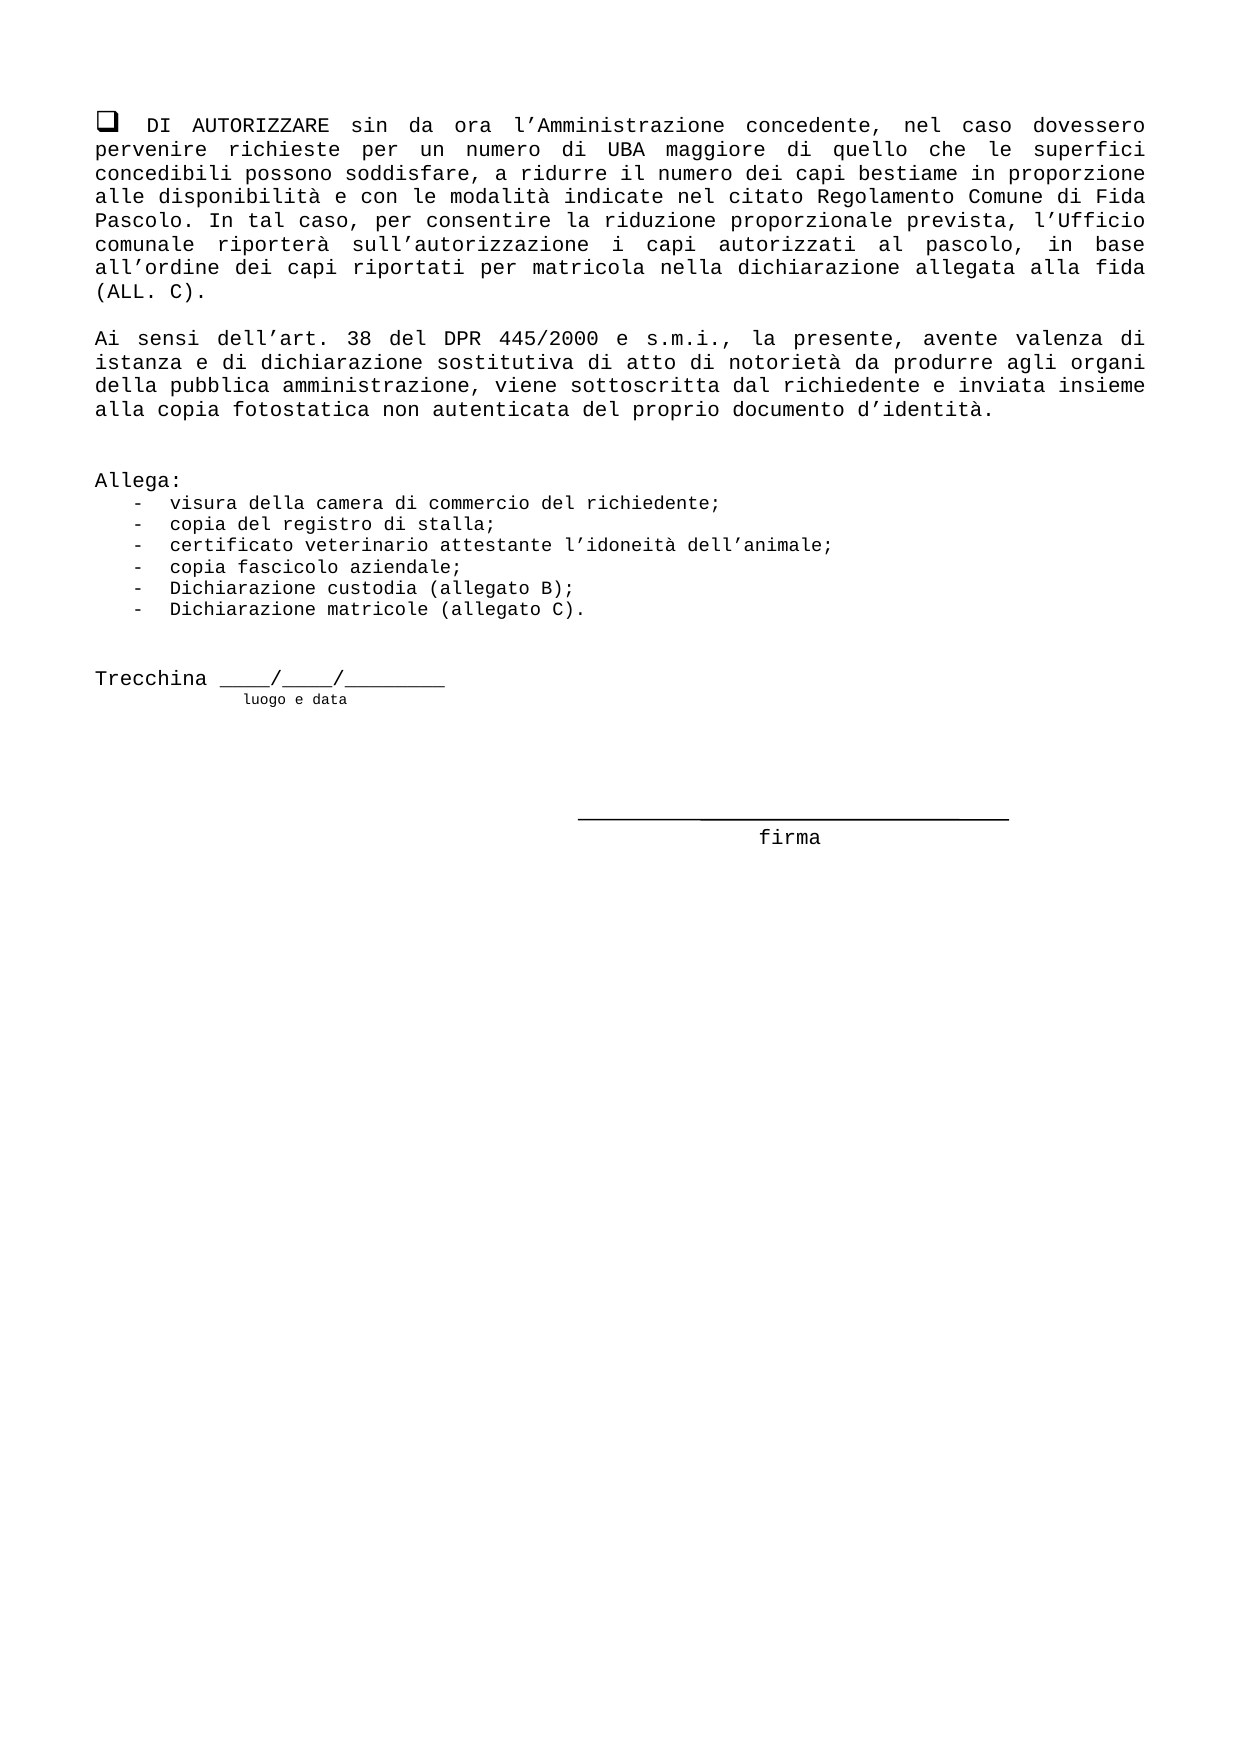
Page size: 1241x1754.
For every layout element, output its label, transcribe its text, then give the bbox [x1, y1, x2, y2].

list visura della camera di commercio del richiedente; [132, 494, 1146, 515]
text luogo e data [168, 692, 1146, 709]
text Allega: [94, 470, 1146, 494]
text firma [94, 827, 1146, 851]
list certificato veterinario attestante l’idoneità dell’animale; [132, 536, 1146, 557]
text DI AUTORIZZARE sin da ora l’Amministrazione concedente, nel caso dovessero pervenire richieste per un numero di UBA maggiore di quello che le superfici concedibili possono soddisfare, a ridurre il numero dei capi bestiame in proporzione alle disponibilità e con le modalità indicate nel citato Regolamento Comune di Fida Pascolo. In tal caso, per consentire la riduzione proporzionale prevista, l’Ufficio comunale riporterà sull’autorizzazione i capi autorizzati al pascolo, in base all’ordine dei capi riportati per matricola nella dichiarazione allegata alla fida (ALL. C). [94, 112, 1146, 304]
text Trecchina ____/____/________ [94, 668, 1146, 692]
list Dichiarazione matricole (allegato C). [132, 600, 1146, 621]
list Dichiarazione custodia (allegato B); [132, 579, 1146, 600]
list copia fascicolo aziendale; [132, 557, 1146, 579]
text Ai sensi dell’art. 38 del DPR 445/2000 e s.m.i., la presente, avente valenza di istanza e di dichiarazione sostitutiva di atto di notorietà da produrre agli organi della pubblica amministrazione, viene sottoscritta dal richiedente e inviata insieme alla copia fotostatica non autenticata del proprio documento d’identità. [94, 328, 1146, 423]
list copia del registro di stalla; [132, 515, 1146, 536]
